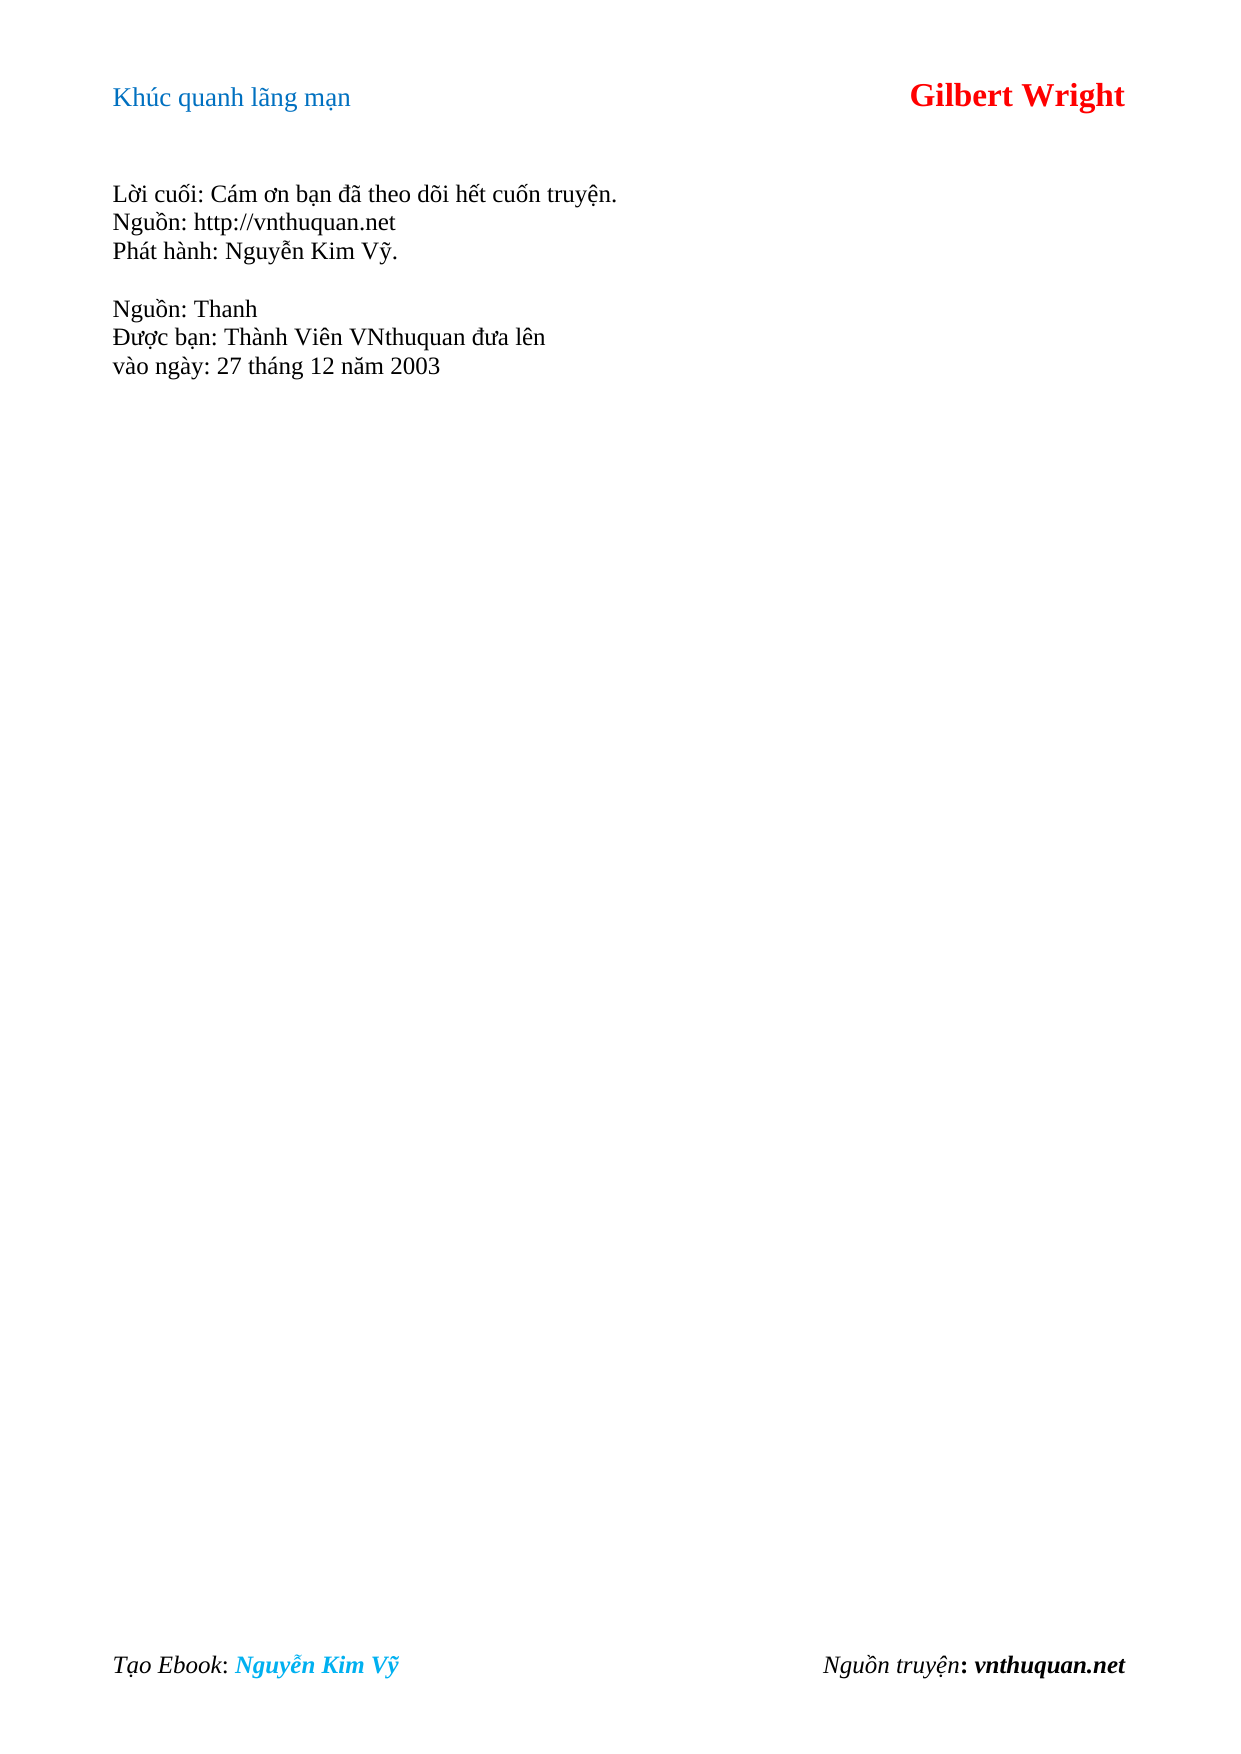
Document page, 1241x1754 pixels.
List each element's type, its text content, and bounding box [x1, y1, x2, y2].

text Lời cuối: Cám ơn bạn đã theo dõi hết cuốn truyện. Nguồn: http://vnthuquan.net Phát hành: Nguyễn Kim Vỹ. Nguồn: Thanh Được bạn: Thành Viên VNthuquan đưa lên vào ngày: 27 tháng 12 năm 2003 [112, 150, 1128, 380]
